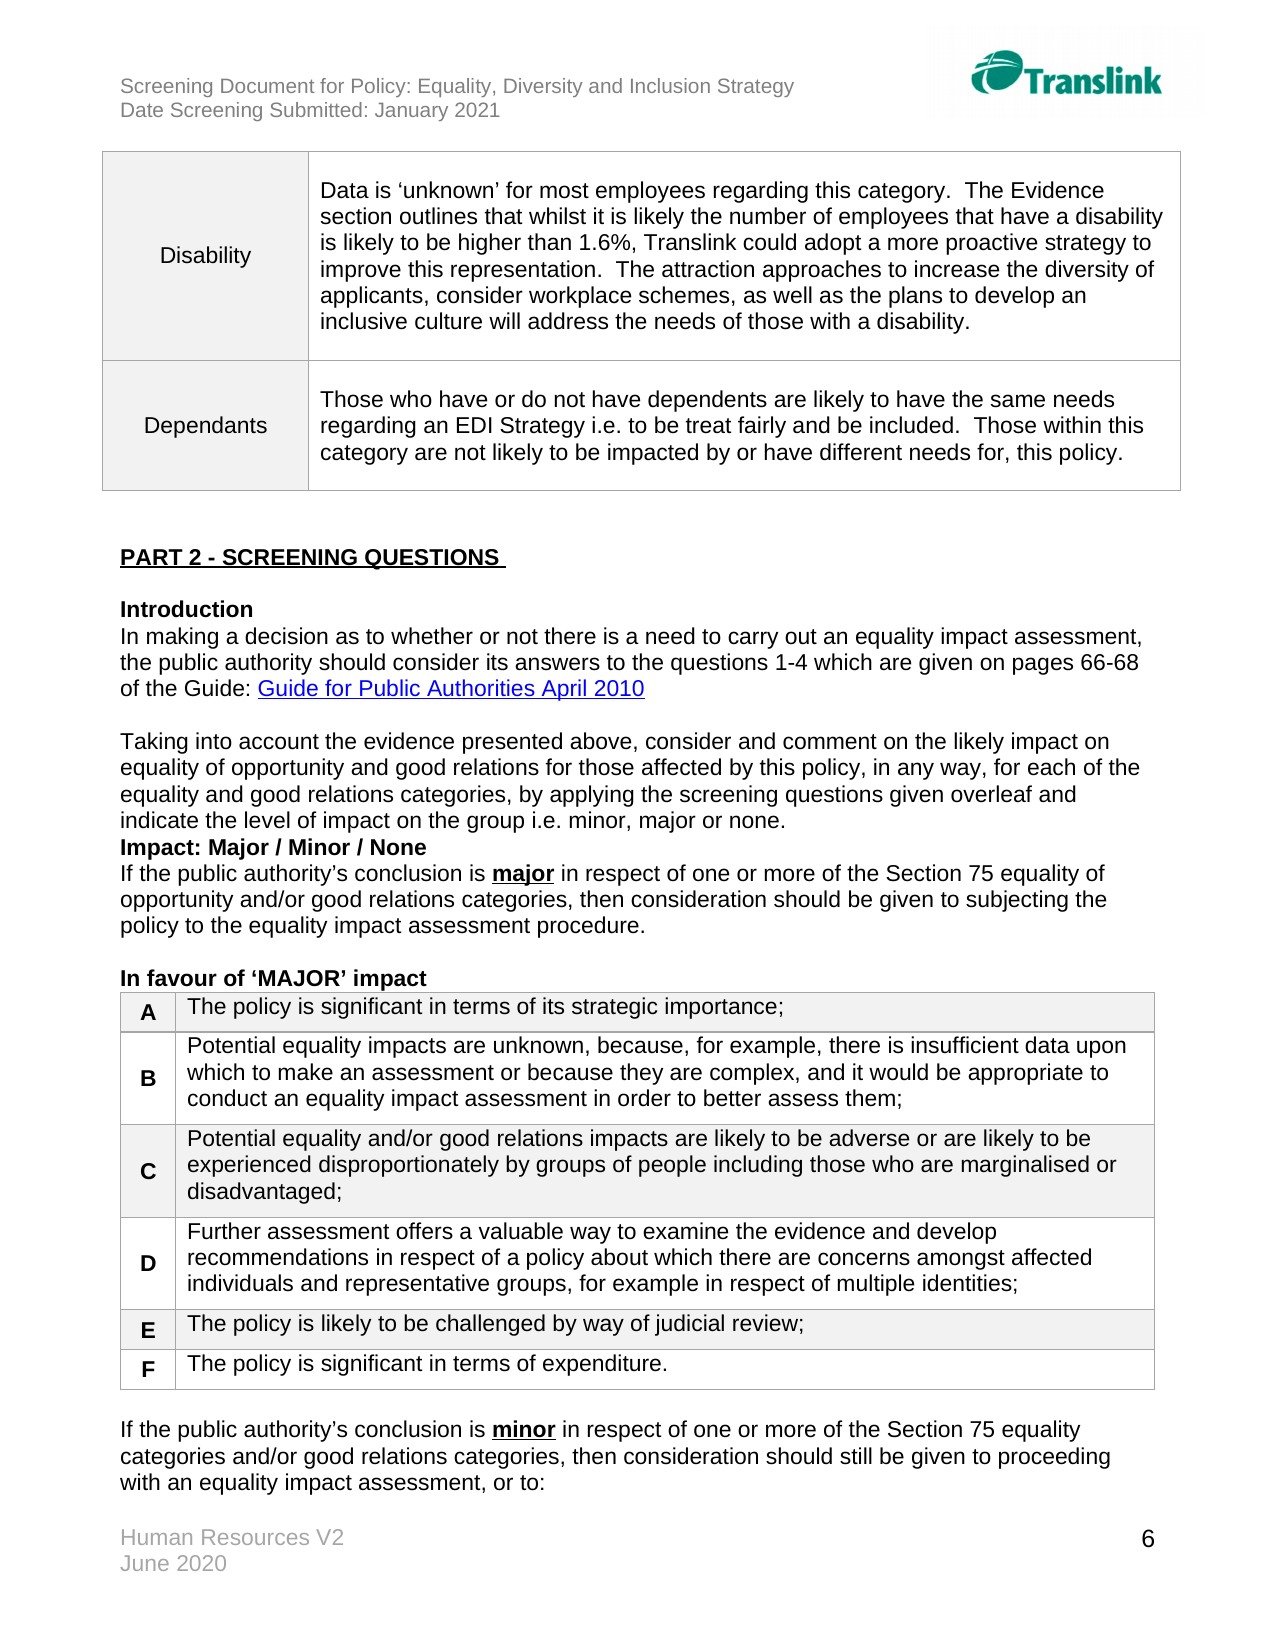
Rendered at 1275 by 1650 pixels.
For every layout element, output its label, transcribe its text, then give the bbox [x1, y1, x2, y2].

table_header A [121, 993, 175, 1031]
text In favour of ‘MAJOR’ impact [120, 965, 1155, 992]
text PART 2 - SCREENING QUESTIONS [120, 543, 1155, 570]
table_cell Disability [103, 152, 308, 360]
table_cell Dependants [103, 361, 308, 490]
text If the public authority’s conclusion is minor in respect of one or more of the Section 75 equality categories and/or good relations categories, then consideration should still be given to proceeding with an equality impact assessment, or to: [120, 1416, 1155, 1496]
text If the public authority’s conclusion is major in respect of one or more of the Section 75 equality of opportunity and/or good relations categories, then consideration should be given to subjecting the policy to the equality impact assessment procedure. [120, 860, 1155, 939]
table_cell Potential equality impacts are unknown, because, for example, there is insufficient data upon which to make an assessment or because they are complex, and it would be appropriate to conduct an equality impact assessment in order to better assess them; [176, 1033, 1154, 1124]
table_cell B [121, 1033, 175, 1124]
table_header The policy is significant in terms of its strategic importance; [176, 993, 1154, 1031]
table_cell C [121, 1125, 175, 1217]
text Impact: Major / Minor / None [120, 833, 1155, 860]
text Introduction [120, 596, 1155, 623]
table_cell Those who have or do not have dependents are likely to have the same needs regarding an EDI Strategy i.e. to be treat fairly and be included. Those within this category are not likely to be impacted by or have different needs for, this policy. [309, 361, 1180, 490]
text In making a decision as to whether or not there is a need to carry out an equality impact assessment, the public authority should consider its answers to the questions 1-4 which are given on pages 66-68 of the Guide: Guide for Public Authorities April 2010 [120, 623, 1155, 702]
text Taking into account the evidence presented above, consider and comment on the likely impact on equality of opportunity and good relations for those affected by this policy, in any way, for each of the equality and good relations categories, by applying the screening questions given overleaf and indicate the level of impact on the group i.e. minor, major or none. [120, 728, 1155, 833]
table_cell The policy is significant in terms of expenditure. [176, 1350, 1154, 1389]
table_cell D [121, 1218, 175, 1309]
table_cell Potential equality and/or good relations impacts are likely to be adverse or are likely to be experienced disproportionately by groups of people including those who are marginalised or disadvantaged; [176, 1125, 1154, 1217]
table_cell The policy is likely to be challenged by way of judicial review; [176, 1310, 1154, 1349]
table_cell Data is ‘unknown’ for most employees regarding this category. The Evidence section outlines that whilst it is likely the number of employees that have a disability is likely to be higher than 1.6%, Translink could adopt a more proactive strategy to improve this representation. The attraction approaches to increase the diversity of applicants, consider workplace schemes, as well as the plans to develop an inclusive culture will address the needs of those with a disability. [309, 152, 1180, 360]
table_cell E [121, 1310, 175, 1349]
picture [925, 26, 1207, 118]
table_cell Further assessment offers a valuable way to examine the evidence and develop recommendations in respect of a policy about which there are concerns amongst affected individuals and representative groups, for example in respect of multiple identities; [176, 1218, 1154, 1309]
table_cell F [121, 1350, 175, 1389]
